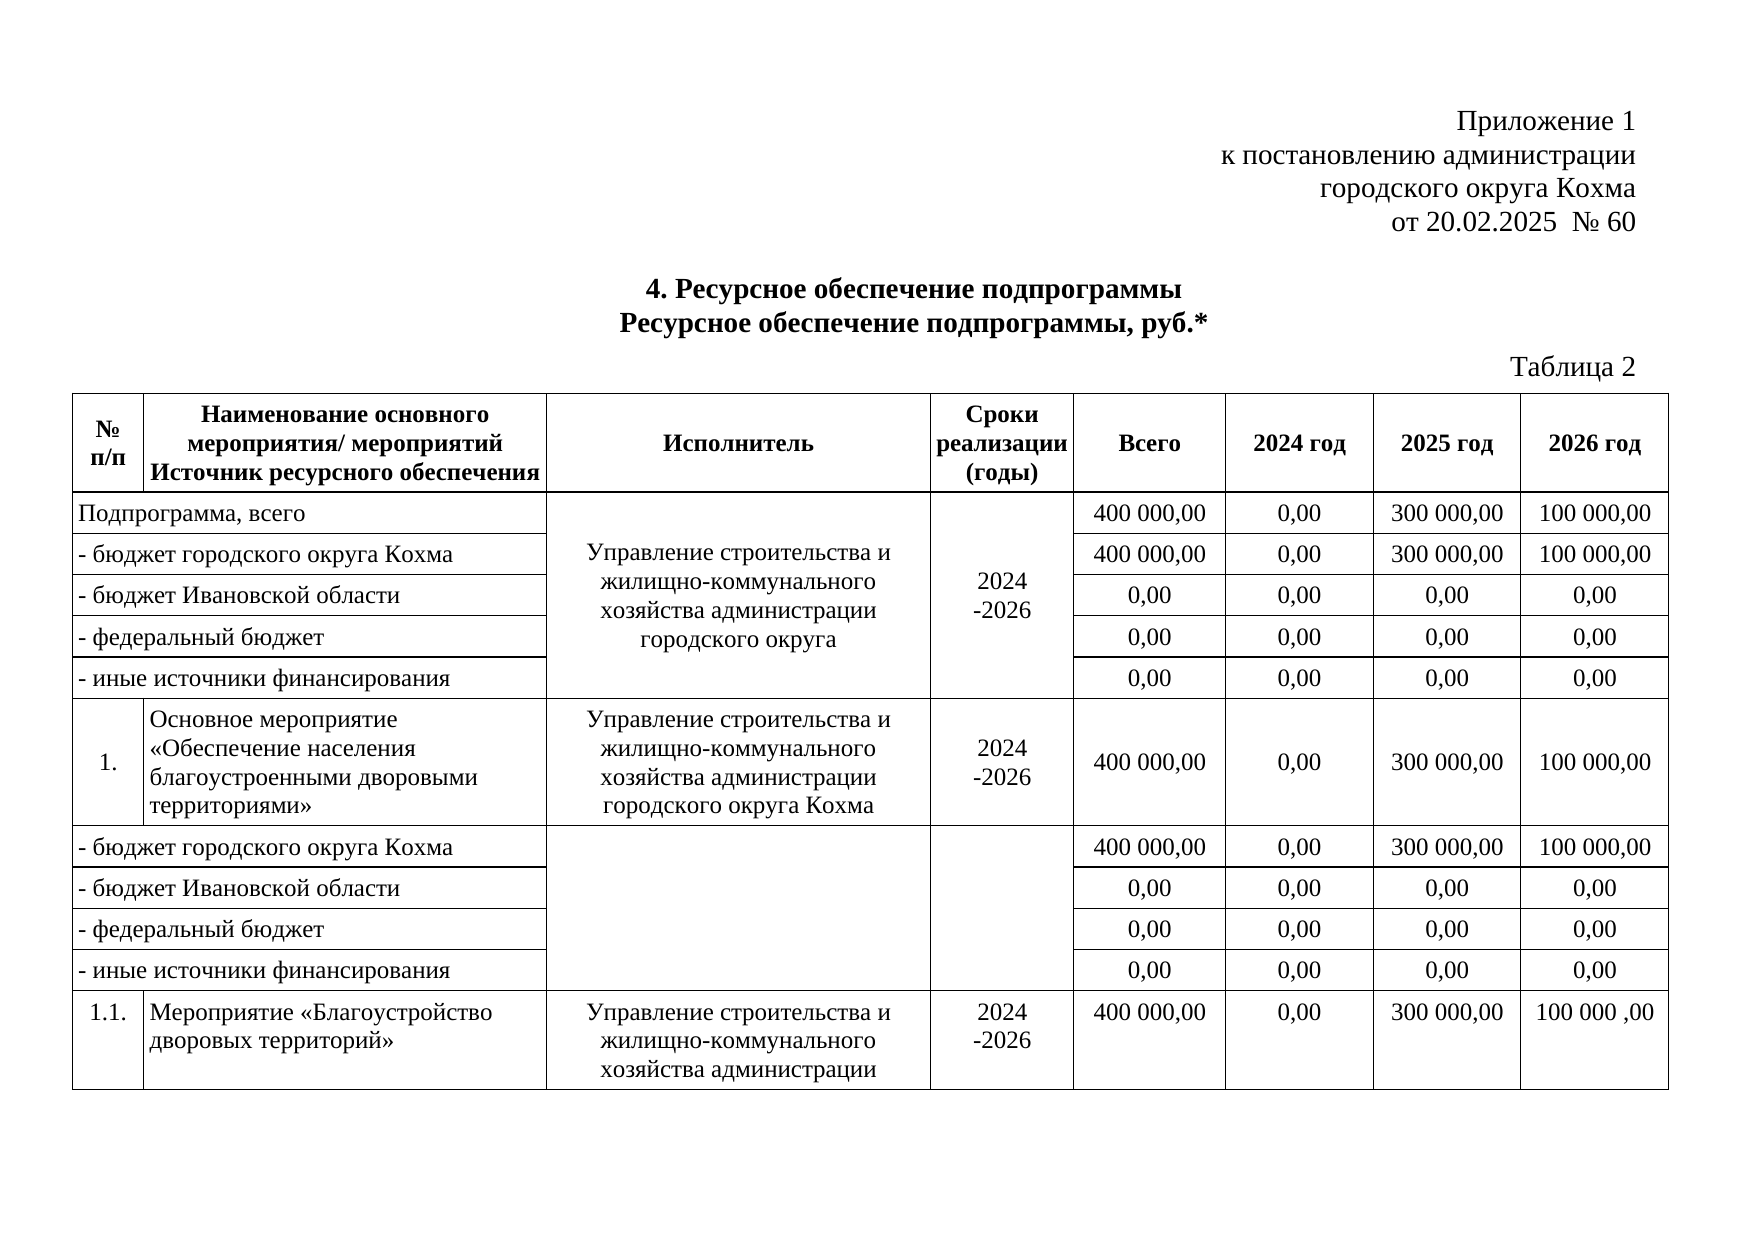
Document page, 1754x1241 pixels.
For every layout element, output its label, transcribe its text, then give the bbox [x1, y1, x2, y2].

table_cell - бюджет городского округа Кохма [73, 826, 546, 866]
table_cell [931, 826, 1073, 990]
table_cell 100 000,00 [1521, 699, 1668, 825]
text Ресурсное обеспечение подпрограммы, руб.* [118, 305, 1636, 338]
table_cell Основное мероприятие «Обеспечение населения благоустроенными дворовыми территориями» [144, 699, 546, 825]
text 4. Ресурсное обеспечение подпрограммы [118, 271, 1636, 305]
table_cell 0,00 [1374, 658, 1520, 698]
table_header 2025 год [1374, 394, 1520, 491]
table_cell 0,00 [1226, 658, 1373, 698]
table_cell Управление строительства и жилищно-коммунального хозяйства администрации городского округа [547, 493, 930, 698]
table_cell 0,00 [1521, 658, 1668, 698]
table_cell 0,00 [1226, 575, 1373, 615]
table_cell 0,00 [1074, 909, 1225, 949]
table_header 2026 год [1521, 394, 1668, 491]
table_cell 100 000,00 [1521, 826, 1668, 866]
table_cell - бюджет Ивановской области [73, 868, 546, 908]
table_header Исполнитель [547, 394, 930, 491]
table_cell 400 000,00 [1074, 493, 1225, 533]
table_cell 300 000,00 [1374, 991, 1520, 1089]
table_cell 0,00 [1226, 534, 1373, 574]
table_cell - федеральный бюджет [73, 909, 546, 949]
table_cell 300 000,00 [1374, 699, 1520, 825]
table_cell 2024 -2026 [931, 493, 1073, 698]
table_cell 0,00 [1226, 826, 1373, 866]
table_cell 0,00 [1374, 575, 1520, 615]
table_header № п/п [73, 394, 143, 491]
table_cell 0,00 [1226, 950, 1373, 990]
table_cell [547, 826, 930, 990]
table_cell - бюджет городского округа Кохма [73, 534, 546, 574]
table_cell 100 000,00 [1521, 493, 1668, 533]
table_cell 1.1. [73, 991, 143, 1089]
table_cell - бюджет Ивановской области [73, 575, 546, 615]
table_cell 400 000,00 [1074, 826, 1225, 866]
text городского округа Кохма [118, 171, 1636, 204]
table_cell 0,00 [1374, 616, 1520, 656]
table_cell - федеральный бюджет [73, 616, 546, 656]
text к постановлению администрации [118, 137, 1636, 171]
table_cell 0,00 [1226, 616, 1373, 656]
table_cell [547, 991, 930, 1089]
table_cell 400 000,00 [1074, 699, 1225, 825]
text Таблица 2 [118, 349, 1636, 382]
table_cell 0,00 [1521, 616, 1668, 656]
table_cell 0,00 [1226, 909, 1373, 949]
table_cell 2024 -2026 [931, 991, 1073, 1089]
table_cell 400 000,00 [1074, 991, 1225, 1089]
table_cell 0,00 [1074, 575, 1225, 615]
table_cell 0,00 [1074, 950, 1225, 990]
table_cell 2024 -2026 [931, 699, 1073, 825]
table_cell 0,00 [1521, 868, 1668, 908]
table_cell 300 000,00 [1374, 493, 1520, 533]
table_header Сроки реализации (годы) [931, 394, 1073, 491]
table_cell 400 000,00 [1074, 534, 1225, 574]
table_header 2024 год [1226, 394, 1373, 491]
text от 20.02.2025 № 60 [118, 204, 1636, 238]
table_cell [144, 991, 546, 1089]
table_cell 0,00 [1374, 909, 1520, 949]
table_cell 0,00 [1074, 658, 1225, 698]
table_cell 0,00 [1226, 493, 1373, 533]
table_cell 300 000,00 [1374, 826, 1520, 866]
table_cell Подпрограмма, всего [73, 493, 546, 533]
table_cell 0,00 [1374, 950, 1520, 990]
table_cell - иные источники финансирования [73, 950, 546, 990]
table_cell 1. [73, 699, 143, 825]
table_cell 0,00 [1074, 616, 1225, 656]
table_cell 0,00 [1226, 868, 1373, 908]
table_cell - иные источники финансирования [73, 658, 546, 698]
table_cell 0,00 [1521, 575, 1668, 615]
table_cell 300 000,00 [1374, 534, 1520, 574]
table_cell 100 000,00 [1521, 534, 1668, 574]
table_cell 0,00 [1226, 699, 1373, 825]
table_header Наименование основного мероприятия/ мероприятий Источник ресурсного обеспечения [144, 394, 546, 491]
table_cell 0,00 [1374, 868, 1520, 908]
table_cell Управление строительства и жилищно-коммунального хозяйства администрации городского округа Кохма [547, 699, 930, 825]
text Приложение 1 [118, 103, 1636, 137]
table_header Всего [1074, 394, 1225, 491]
table_cell 0,00 [1226, 991, 1373, 1089]
table_cell 0,00 [1074, 868, 1225, 908]
table_cell 0,00 [1521, 909, 1668, 949]
table_cell 0,00 [1521, 950, 1668, 990]
table_cell 100 000 ,00 [1521, 991, 1668, 1089]
